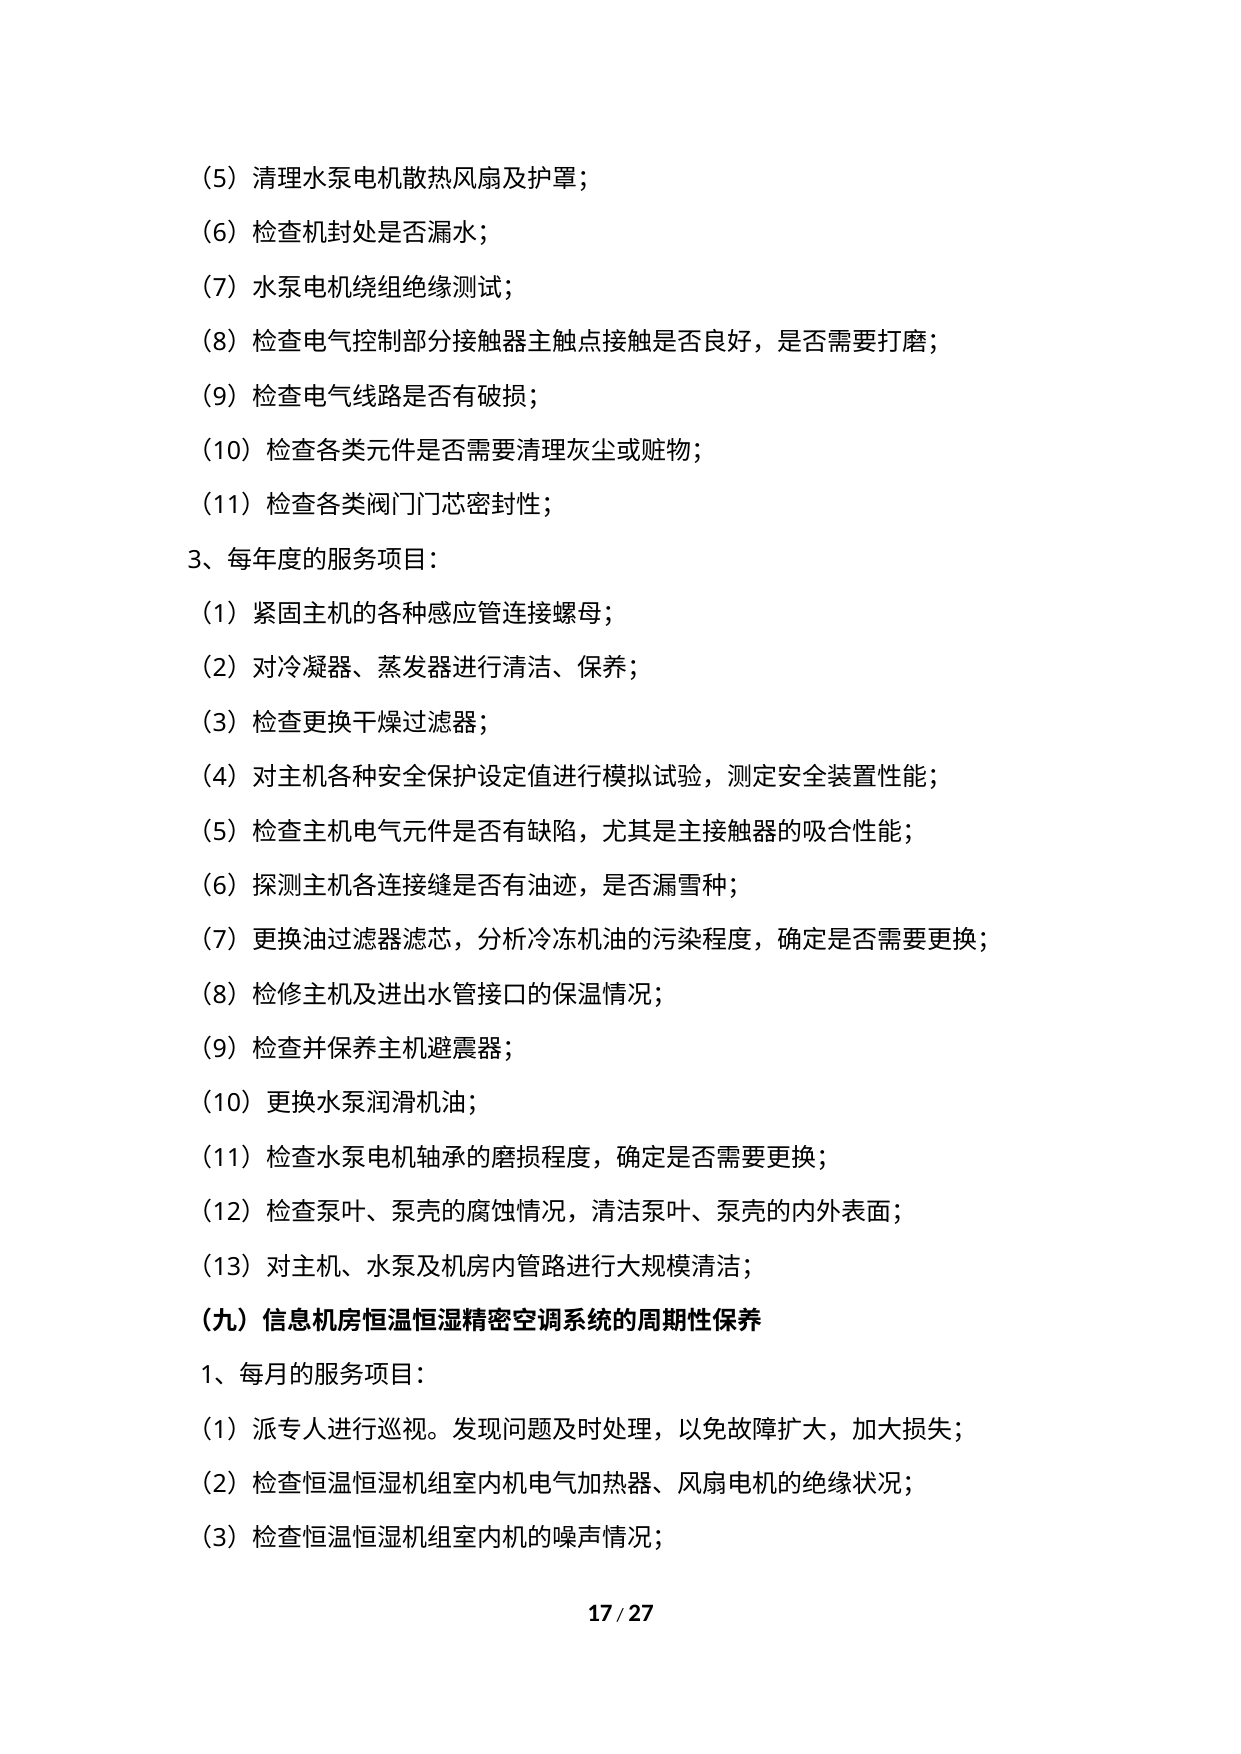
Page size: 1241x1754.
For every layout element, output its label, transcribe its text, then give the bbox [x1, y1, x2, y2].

text （11）检查各类阀门门芯密封性； [187, 485, 1053, 521]
text （5）清理水泵电机散热风扇及护罩； [187, 158, 1053, 195]
text （4）对主机各种安全保护设定值进行模拟试验，测定安全装置性能； [187, 757, 1053, 793]
text 1、每月的服务项目： [187, 1355, 1053, 1391]
text （8）检修主机及进出水管接口的保温情况； [187, 974, 1053, 1010]
text （6）探测主机各连接缝是否有油迹，是否漏雪种； [187, 865, 1053, 902]
text （1）派专人进行巡视。发现问题及时处理，以免故障扩大，加大损失； [187, 1409, 1053, 1445]
text （9）检查电气线路是否有破损； [187, 376, 1053, 412]
text 3、每年度的服务项目： [187, 539, 1053, 575]
text （九）信息机房恒温恒湿精密空调系统的周期性保养 [187, 1300, 1053, 1337]
text （10）更换水泵润滑机油； [187, 1083, 1053, 1119]
text （3）检查恒温恒湿机组室内机的噪声情况； [187, 1518, 1053, 1554]
text （12）检查泵叶、泵壳的腐蚀情况，清洁泵叶、泵壳的内外表面； [187, 1192, 1053, 1228]
text （7）水泵电机绕组绝缘测试； [187, 267, 1053, 303]
text （6）检查机封处是否漏水； [187, 213, 1053, 249]
text （11）检查水泵电机轴承的磨损程度，确定是否需要更换； [187, 1137, 1053, 1173]
text （3）检查更换干燥过滤器； [187, 702, 1053, 738]
text （9）检查并保养主机避震器； [187, 1028, 1053, 1065]
text （1）紧固主机的各种感应管连接螺母； [187, 593, 1053, 630]
text （10）检查各类元件是否需要清理灰尘或赃物； [187, 430, 1053, 467]
text （5）检查主机电气元件是否有缺陷，尤其是主接触器的吸合性能； [187, 811, 1053, 847]
text （8）检查电气控制部分接触器主触点接触是否良好，是否需要打磨； [187, 322, 1053, 358]
text （2）对冷凝器、蒸发器进行清洁、保养； [187, 648, 1053, 684]
text （7）更换油过滤器滤芯，分析冷冻机油的污染程度，确定是否需要更换； [187, 920, 1053, 956]
text （13）对主机、水泵及机房内管路进行大规模清洁； [187, 1246, 1053, 1282]
text （2）检查恒温恒湿机组室内机电气加热器、风扇电机的绝缘状况； [187, 1463, 1053, 1500]
